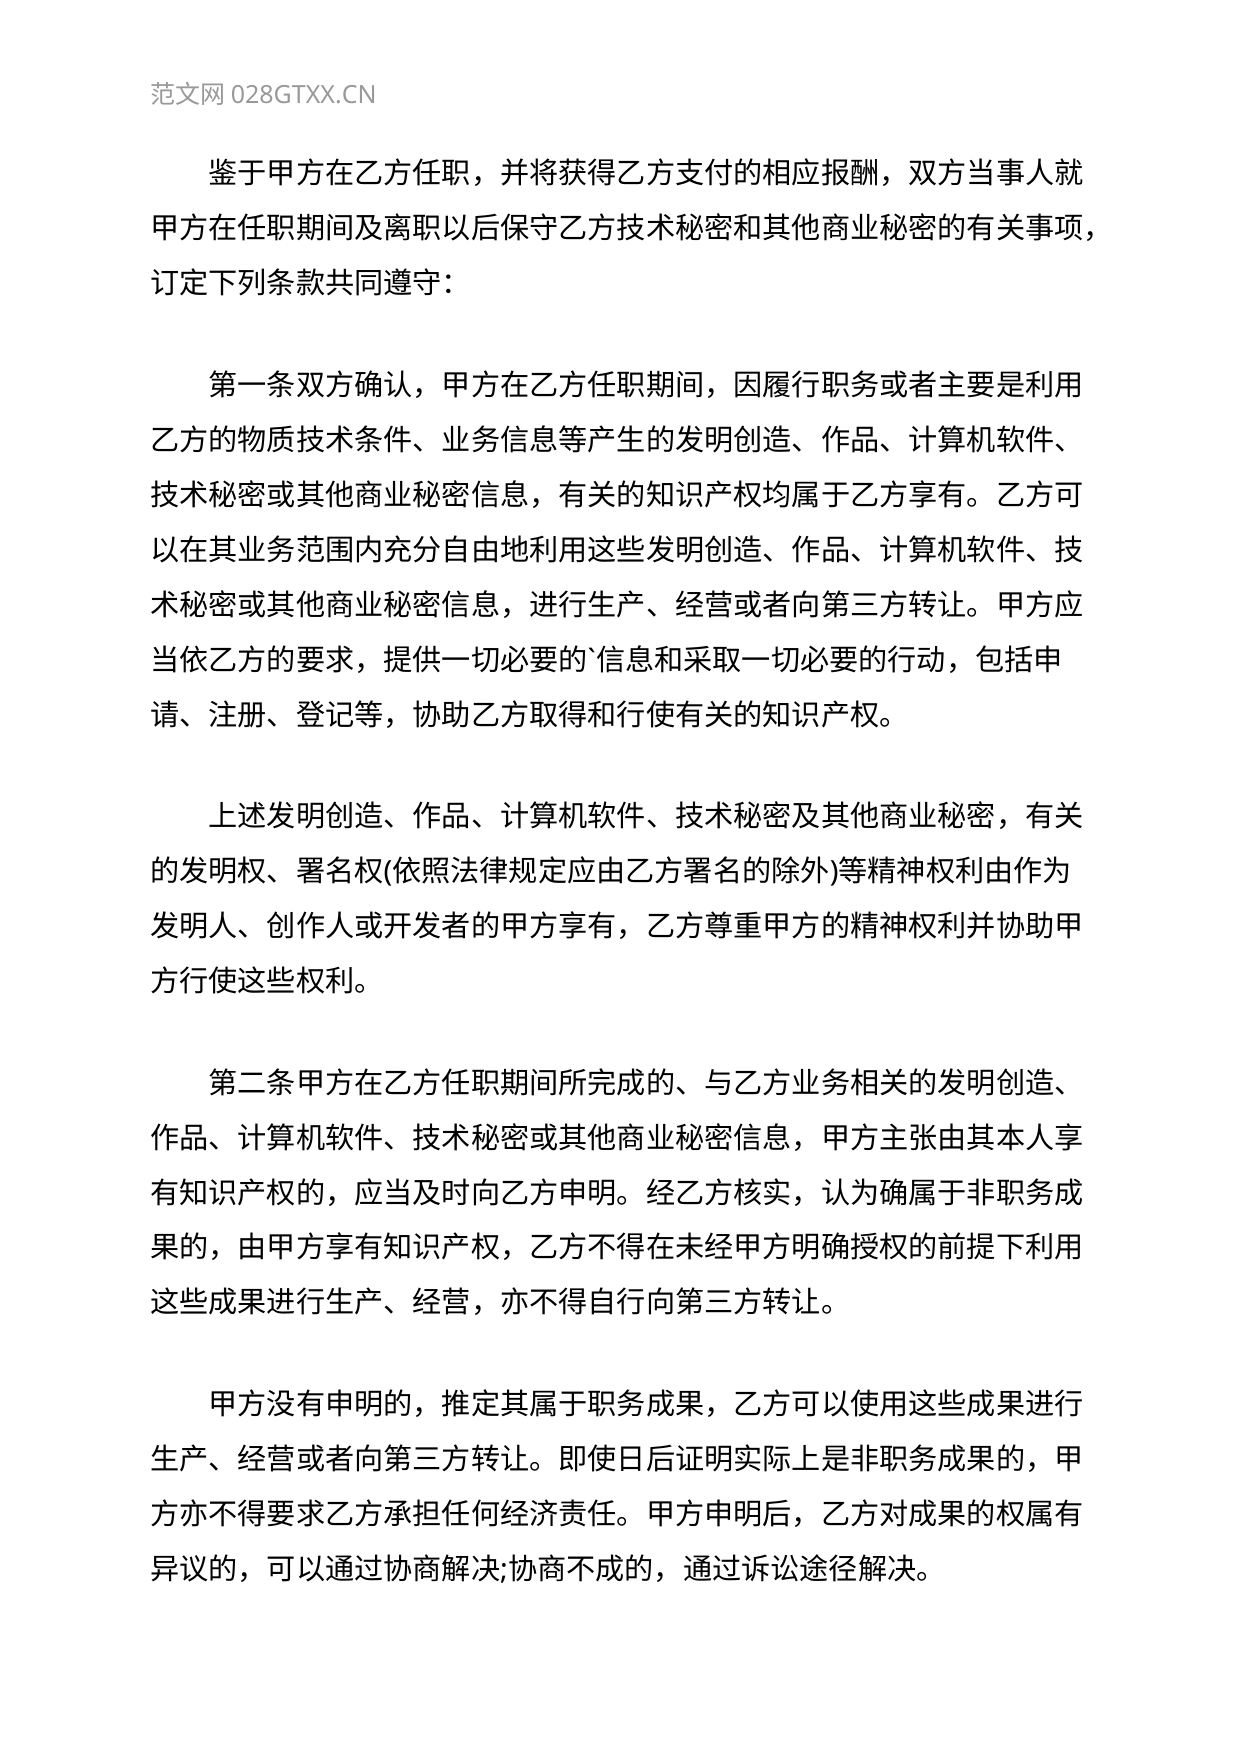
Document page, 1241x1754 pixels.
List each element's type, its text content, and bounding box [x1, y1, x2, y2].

text 甲方没有申明的，推定其属于职务成果，乙方可以使用这些成果进行生产、经营或者向第三方转让。即使日后证明实际上是非职务成果的，甲方亦不得要求乙方承担任何经济责任。甲方申明后，乙方对成果的权属有异议的，可以通过协商解决;协商不成的，通过诉讼途径解决。 [150, 1381, 1090, 1588]
text 第一条双方确认，甲方在乙方任职期间，因履行职务或者主要是利用乙方的物质技术条件、业务信息等产生的发明创造、作品、计算机软件、技术秘密或其他商业秘密信息，有关的知识产权均属于乙方享有。乙方可以在其业务范围内充分自由地利用这些发明创造、作品、计算机软件、技术秘密或其他商业秘密信息，进行生产、经营或者向第三方转让。甲方应当依乙方的要求，提供一切必要的`信息和采取一切必要的行动，包括申请、注册、登记等，协助乙方取得和行使有关的知识产权。 [150, 362, 1090, 733]
text 鉴于甲方在乙方任职，并将获得乙方支付的相应报酬，双方当事人就甲方在任职期间及离职以后保守乙方技术秘密和其他商业秘密的有关事项，订定下列条款共同遵守： [150, 150, 1090, 302]
text 上述发明创造、作品、计算机软件、技术秘密及其他商业秘密，有关的发明权、署名权(依照法律规定应由乙方署名的除外)等精神权利由作为发明人、创作人或开发者的甲方享有，乙方尊重甲方的精神权利并协助甲方行使这些权利。 [150, 793, 1090, 1000]
text 第二条甲方在乙方任职期间所完成的、与乙方业务相关的发明创造、作品、计算机软件、技术秘密或其他商业秘密信息，甲方主张由其本人享有知识产权的，应当及时向乙方申明。经乙方核实，认为确属于非职务成果的，由甲方享有知识产权，乙方不得在未经甲方明确授权的前提下利用这些成果进行生产、经营，亦不得自行向第三方转让。 [150, 1059, 1090, 1321]
